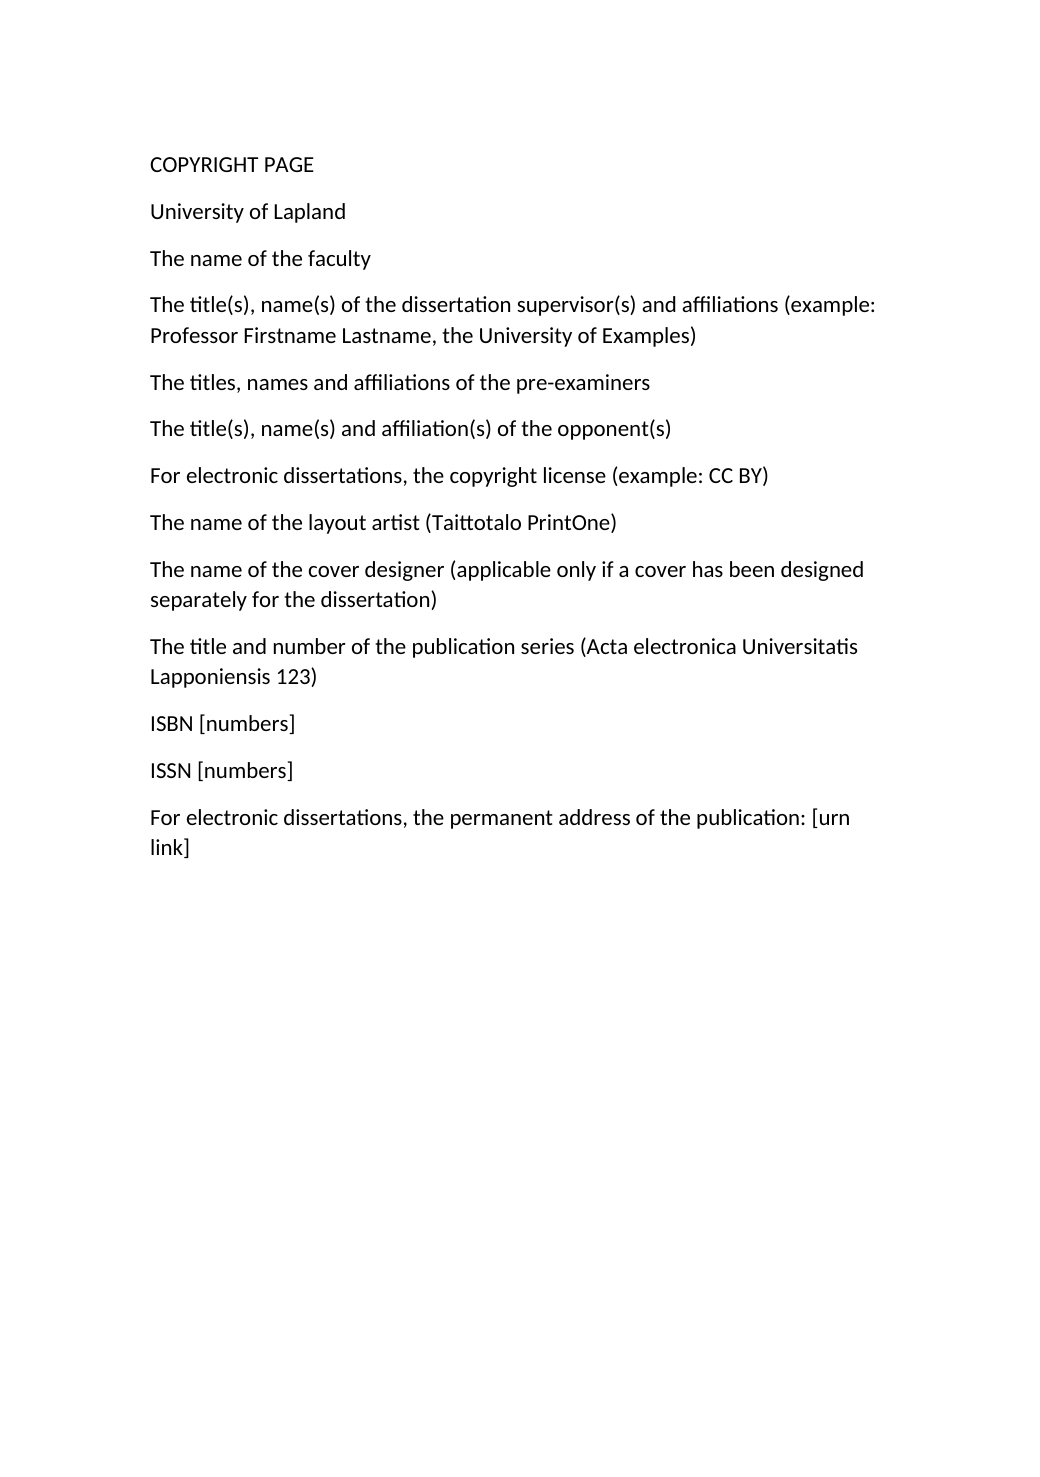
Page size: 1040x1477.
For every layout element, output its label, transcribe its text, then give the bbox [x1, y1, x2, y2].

text The name of the faculty [150, 244, 889, 272]
text COPYRIGHT PAGE [150, 150, 889, 178]
text ISSN [numbers] [150, 756, 889, 784]
text University of Lapland [150, 197, 889, 225]
text The title and number of the publication series (Acta electronica Universitatis Lapponiensis 123) [150, 632, 889, 691]
text The name of the cover designer (applicable only if a cover has been designed separately for the dissertation) [150, 555, 889, 613]
text For electronic dissertations, the copyright license (example: CC BY) [150, 461, 889, 489]
text The name of the layout artist (Taittotalo PrintOne) [150, 508, 889, 536]
text The titles, names and affiliations of the pre-examiners [150, 368, 889, 396]
text For electronic dissertations, the permanent address of the publication: [urn link] [150, 803, 889, 861]
text ISBN [numbers] [150, 709, 889, 737]
text The title(s), name(s) of the dissertation supervisor(s) and affiliations (example: Professor Firstname Lastname, the University of Examples) [150, 291, 889, 349]
text The title(s), name(s) and affiliation(s) of the opponent(s) [150, 414, 889, 443]
